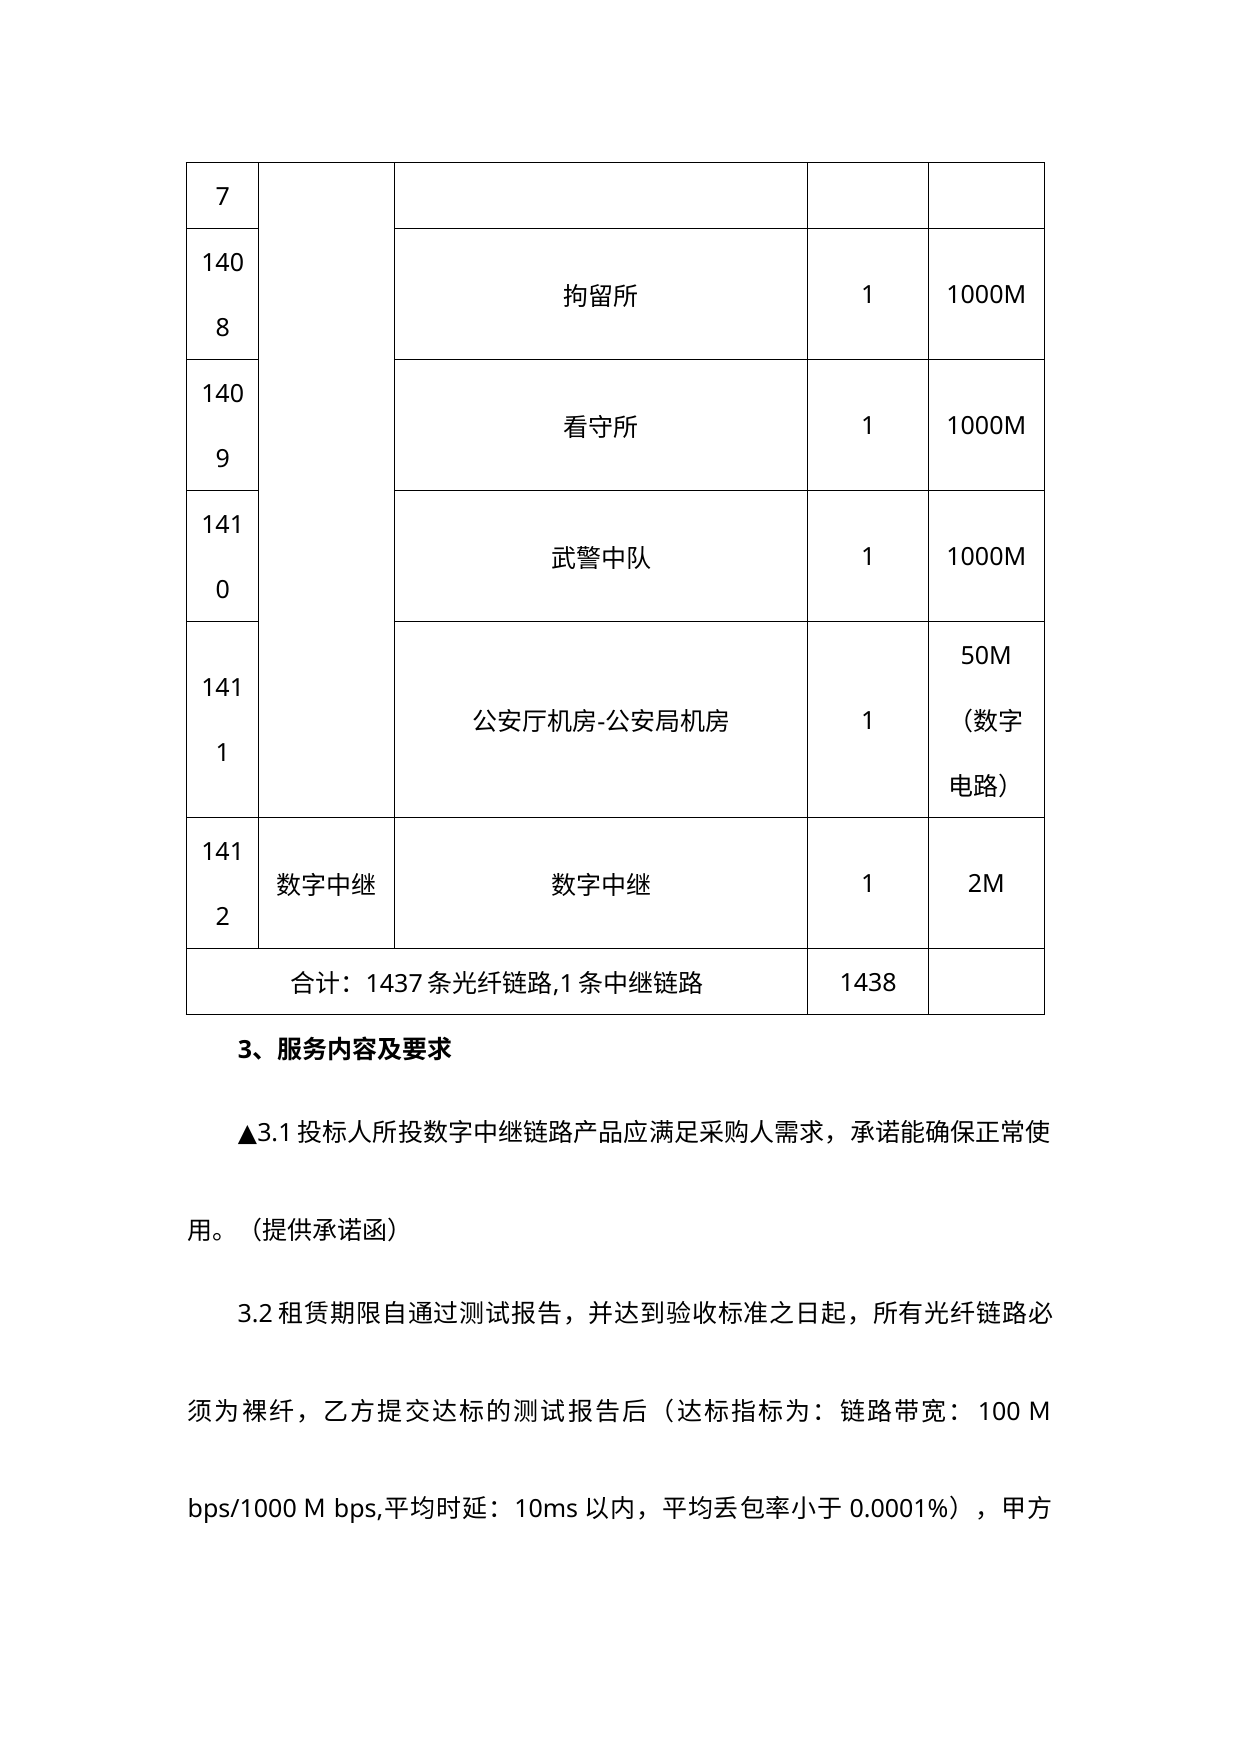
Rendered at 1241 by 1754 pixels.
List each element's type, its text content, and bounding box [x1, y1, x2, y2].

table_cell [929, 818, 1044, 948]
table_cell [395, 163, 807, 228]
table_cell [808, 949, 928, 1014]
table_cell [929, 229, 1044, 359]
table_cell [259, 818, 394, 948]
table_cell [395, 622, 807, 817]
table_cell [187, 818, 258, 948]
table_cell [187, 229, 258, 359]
text ▲3.1投标人所投数字中继链路产品应满足采购人需求，承诺能确保正常使用。（提供承诺函） [187, 1098, 1053, 1261]
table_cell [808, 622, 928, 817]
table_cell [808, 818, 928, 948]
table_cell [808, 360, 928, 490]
text 3、服务内容及要求 [187, 1015, 1053, 1080]
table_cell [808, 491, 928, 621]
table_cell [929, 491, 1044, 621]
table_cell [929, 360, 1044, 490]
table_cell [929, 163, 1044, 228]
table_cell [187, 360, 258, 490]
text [187, 1279, 1053, 1539]
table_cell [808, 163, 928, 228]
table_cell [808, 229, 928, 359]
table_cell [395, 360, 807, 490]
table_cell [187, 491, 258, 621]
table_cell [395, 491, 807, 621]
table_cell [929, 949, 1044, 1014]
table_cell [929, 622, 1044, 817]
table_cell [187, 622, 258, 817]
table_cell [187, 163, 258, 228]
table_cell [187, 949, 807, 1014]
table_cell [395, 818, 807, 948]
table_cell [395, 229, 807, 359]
